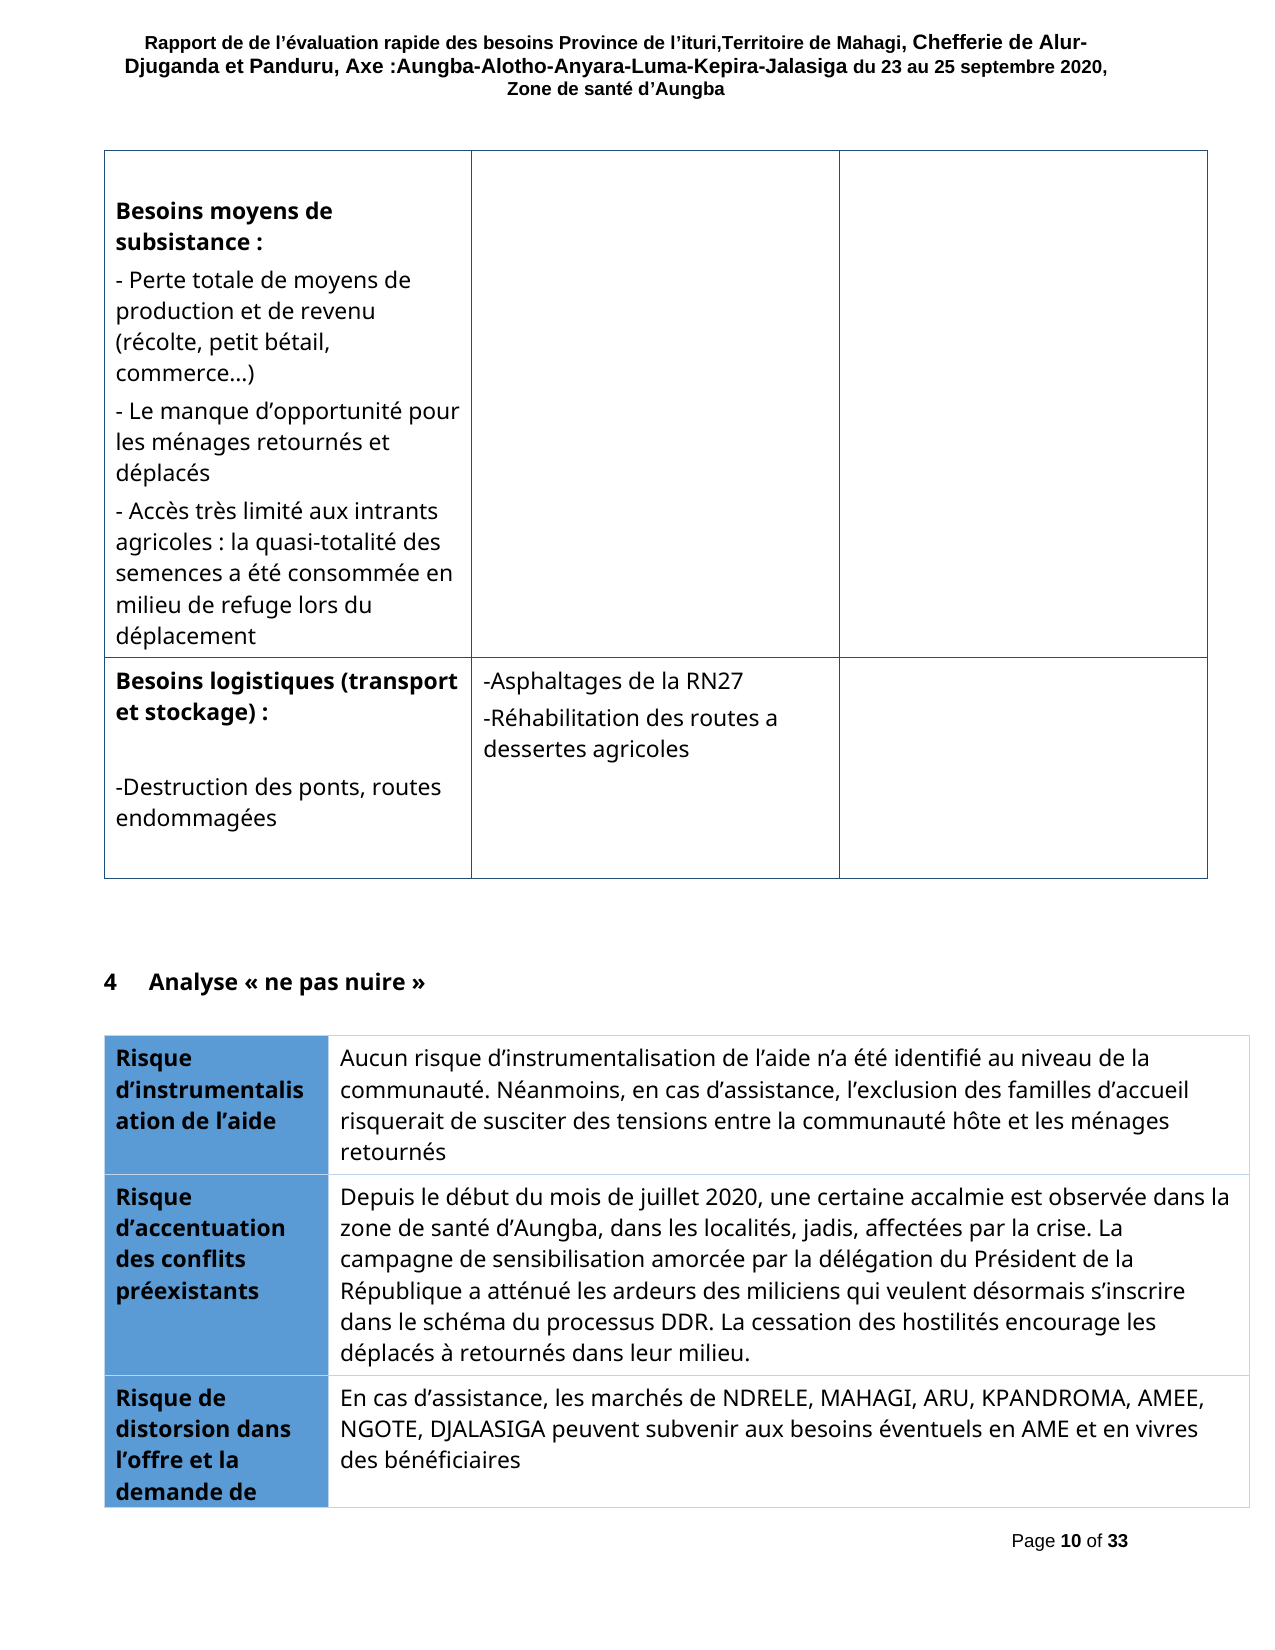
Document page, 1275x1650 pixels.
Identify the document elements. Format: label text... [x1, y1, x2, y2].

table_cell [840, 151, 1207, 657]
table_cell [840, 658, 1207, 878]
table_cell Risque d’accentuation des conflits préexistants [105, 1175, 328, 1375]
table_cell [105, 151, 471, 657]
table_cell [105, 1376, 328, 1507]
table_cell Depuis le début du mois de juillet 2020, une certaine accalmie est observée dans la zone de santé d’Aungba, dans les localités, jadis, affectées par la crise. La campagne de sensibilisation amorcée par la délégation du Président de la République a atténué les ardeurs des miliciens qui veulent désormais s’inscrire dans le schéma du processus DDR. La cessation des hostilités encourage les déplacés à retournés dans leur milieu. [329, 1175, 1249, 1375]
subtitle Analyse « ne pas nuire » [103, 966, 1128, 998]
table_cell Besoins logistiques (transport et stockage) : -Destruction des ponts, routes endommagées [105, 658, 471, 878]
table_header Aucun risque d’instrumentalisation de l’aide n’a été identifié au niveau de la communauté. Néanmoins, en cas d’assistance, l’exclusion des familles d’accueil risquerait de susciter des tensions entre la communauté hôte et les ménages retournés [329, 1036, 1249, 1174]
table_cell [472, 151, 839, 657]
table_header Risque d’instrumentalisation de l’aide [105, 1036, 328, 1174]
table_cell -Asphaltages de la RN27 -Réhabilitation des routes a dessertes agricoles [472, 658, 839, 878]
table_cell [329, 1376, 1249, 1507]
